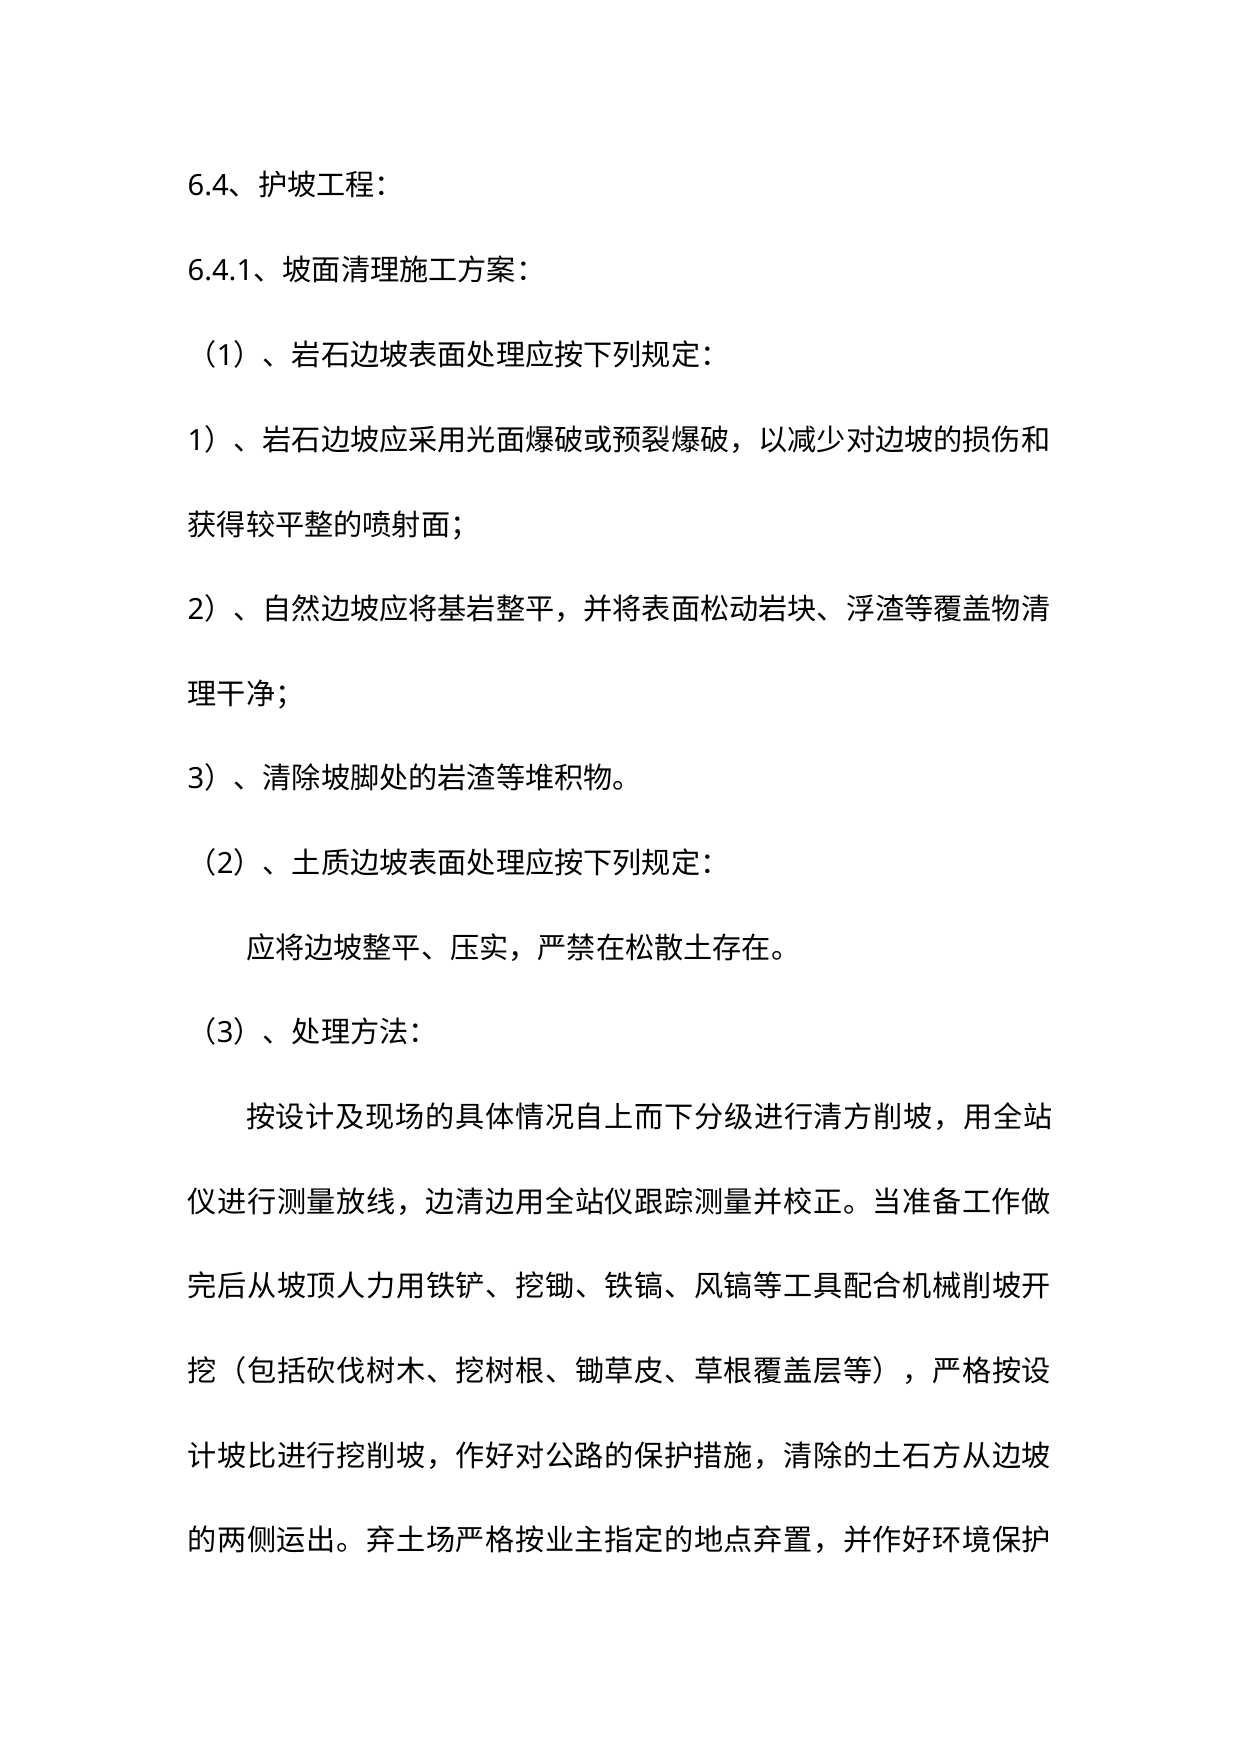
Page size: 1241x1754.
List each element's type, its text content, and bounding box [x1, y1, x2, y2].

text 6.4.1、坡面清理施工方案： [187, 247, 1053, 289]
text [187, 1094, 1053, 1559]
text 应将边坡整平、压实，严禁在松散土存在。 [187, 924, 1053, 967]
text 2）、自然边坡应将基岩整平，并将表面松动岩块、浮渣等覆盖物清理干净； [187, 586, 1053, 713]
text 1）、岩石边坡应采用光面爆破或预裂爆破，以减少对边坡的损伤和获得较平整的喷射面； [187, 416, 1053, 543]
text 6.4、护坡工程： [187, 162, 1053, 204]
text （2）、土质边坡表面处理应按下列规定： [187, 840, 1053, 882]
text （3）、处理方法： [187, 1009, 1053, 1051]
text （1）、岩石边坡表面处理应按下列规定： [187, 332, 1053, 374]
text 3）、清除坡脚处的岩渣等堆积物。 [187, 755, 1053, 797]
